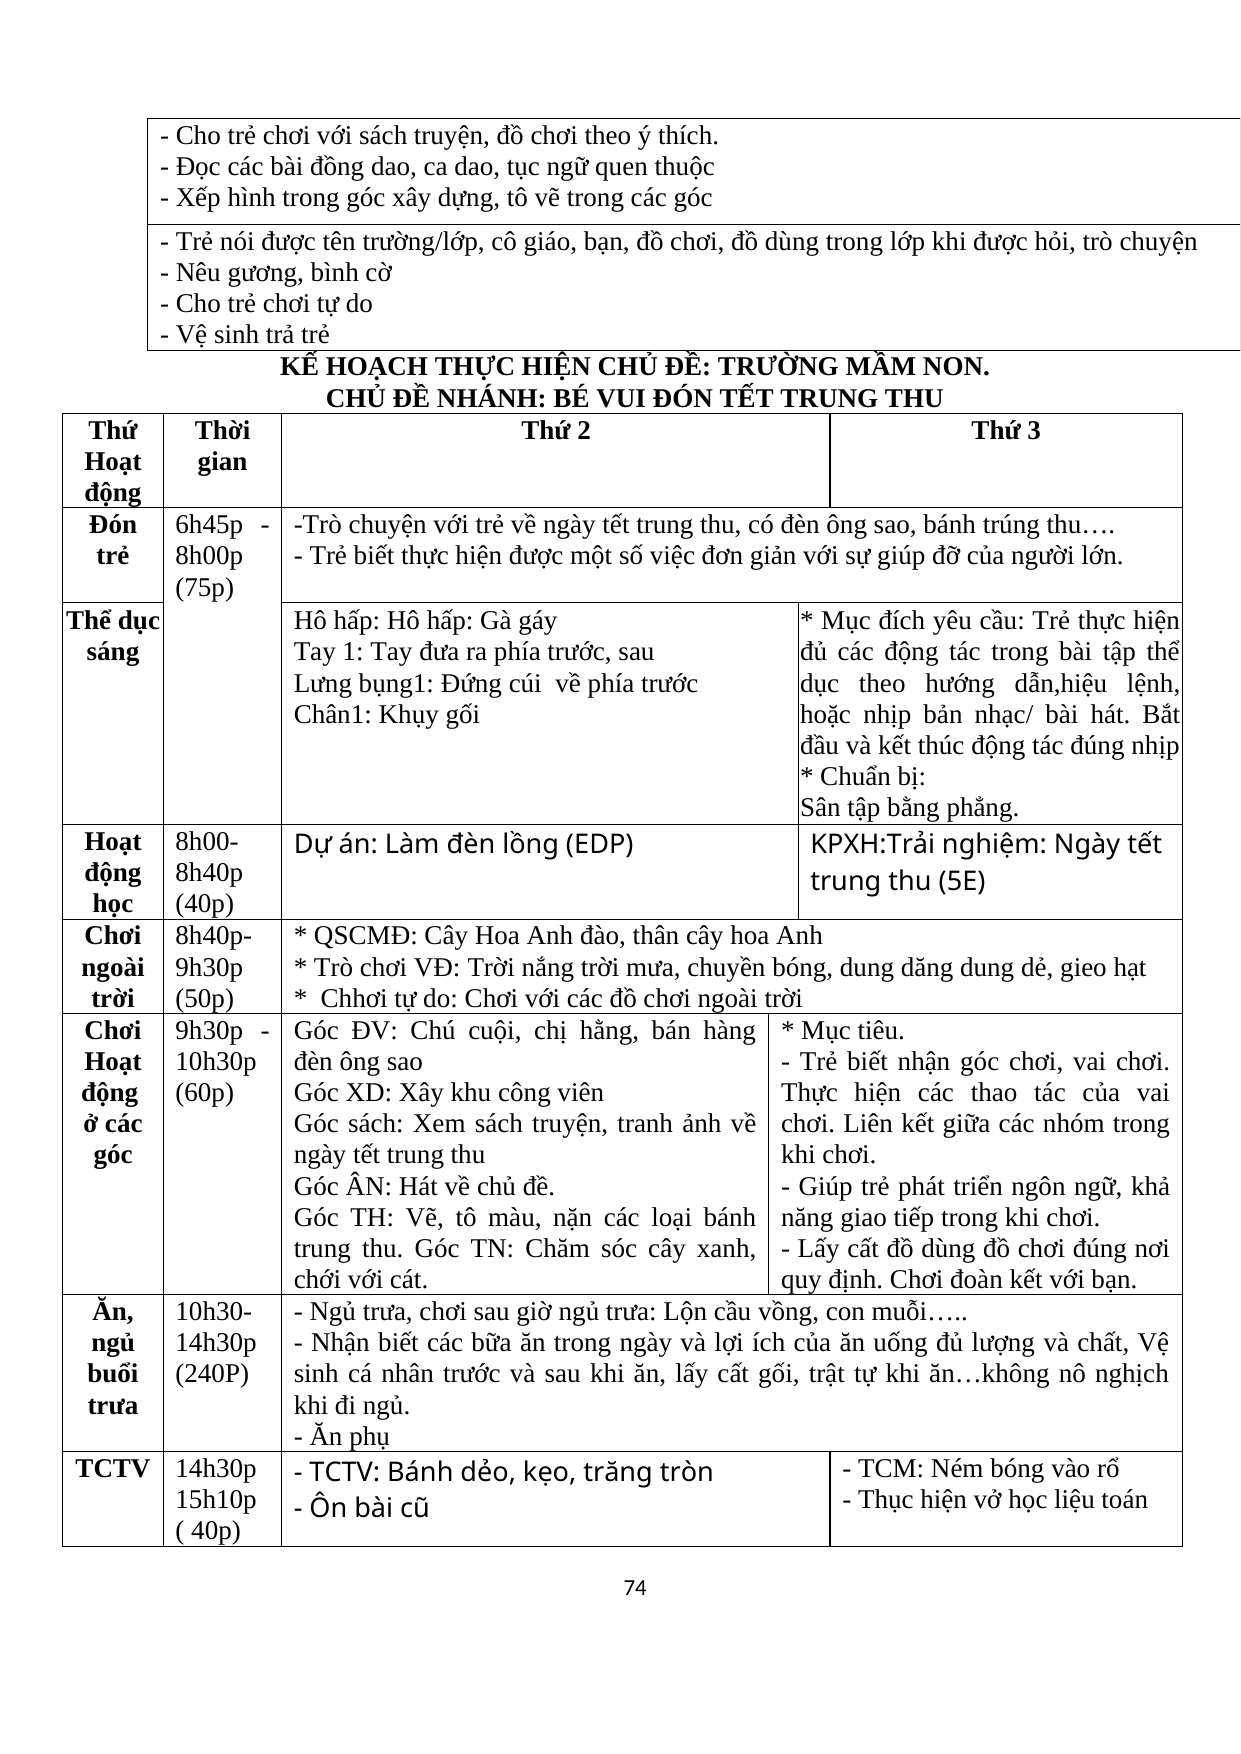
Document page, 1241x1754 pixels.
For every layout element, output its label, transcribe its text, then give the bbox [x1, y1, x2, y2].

text CHỦ ĐỀ NHÁNH: BÉ VUI ĐÓN TẾT TRUNG THU [148, 382, 1122, 413]
table_header Thời gian [164, 414, 281, 507]
table_header Thứ Hoạt động [63, 414, 163, 507]
table_cell TCTV [63, 1452, 163, 1546]
table_cell 14h30p 15h10p ( 40p) [164, 1452, 281, 1546]
table_cell 9h30p -10h30p (60p) [164, 1014, 281, 1294]
table_cell Hoạt động học [63, 825, 163, 918]
table_cell 8h00- 8h40p (40p) [164, 825, 281, 918]
table_cell Góc ĐV: Chú cuội, chị hằng, bán hàng đèn ông sao Góc XD: Xây khu công viên Góc sách: Xem sách truyện, tranh ảnh về ngày tết trung thu Góc ÂN: Hát về chủ đề. Góc TH: Vẽ, tô màu, nặn các loại bánh trung thu. Góc TN: Chăm sóc cây xanh, chới với cát. [282, 1014, 768, 1294]
table_cell Dự án: Làm đèn lồng (EDP) [282, 825, 798, 918]
table_cell ChơiHoạt động ở các góc [63, 1014, 163, 1294]
table_cell - Ngủ trưa, chơi sau giờ ngủ trưa: Lộn cầu vồng, con muỗi….. - Nhận biết các bữa ăn trong ngày và lợi ích của ăn uống đủ lượng và chất, Vệ sinh cá nhân trước và sau khi ăn, lấy cất gối, trật tự khi ăn…không nô nghịch khi đi ngủ. - Ăn phụ [282, 1295, 1182, 1451]
text KẾ HOẠCH THỰC HIỆN CHỦ ĐỀ: TRƯỜNG MẦM NON. [148, 351, 1122, 382]
table_cell 8h40p- 9h30p (50p) [164, 920, 281, 1013]
table_cell * QSCMĐ: Cây Hoa Anh đào, thân cây hoa Anh * Trò chơi VĐ: Trời nắng trời mưa, chuyền bóng, dung dăng dung dẻ, gieo hạt * Chhơi tự do: Chơi với các đồ chơi ngoài trời [282, 920, 1182, 1013]
table_cell - Trẻ nói được tên trường/lớp, cô giáo, bạn, đồ chơi, đồ dùng trong lớp khi được hỏi, trò chuyện - Nêu gương, bình cờ - Cho trẻ chơi tự do - Vệ sinh trả trẻ [148, 225, 1240, 349]
table_cell * Mục tiêu. - Trẻ biết nhận góc chơi, vai chơi. Thực hiện các thao tác của vai chơi. Liên kết giữa các nhóm trong khi chơi. - Giúp trẻ phát triển ngôn ngữ, khả năng giao tiếp trong khi chơi. - Lấy cất đồ dùng đồ chơi đúng nơi quy định. Chơi đoàn kết với bạn. [769, 1014, 1182, 1294]
table_header Thứ 3 [831, 414, 1182, 507]
table_cell Hô hấp: Hô hấp: Gà gáy Tay 1: Tay đưa ra phía trước, sau Lưng bụng1: Đứng cúi về phía trước Chân1: Khụy gối [282, 603, 798, 824]
table_cell - TCM: Ném bóng vào rổ - Thục hiện vở học liệu toán [831, 1452, 1182, 1546]
table_cell -Trò chuyện với trẻ về ngày tết trung thu, có đèn ông sao, bánh trúng thu…. - Trẻ biết thực hiện được một số việc đơn giản với sự giúp đỡ của người lớn. [282, 508, 1182, 602]
table_header Thứ 2 [282, 414, 829, 507]
table_cell 10h30- 14h30p (240P) [164, 1295, 281, 1451]
table_cell - Cho trẻ chơi với sách truyện, đồ chơi theo ý thích. - Đọc các bài đồng dao, ca dao, tục ngữ quen thuộc - Xếp hình trong góc xây dựng, tô vẽ trong các góc [148, 119, 1240, 224]
table_cell Ăn, ngủ buổi trưa [63, 1295, 163, 1451]
table_cell * Mục đích yêu cầu: Trẻ thực hiện đủ các động tác trong bài tập thể dục theo hướng dẫn,hiệu lệnh, hoặc nhịp bản nhạc/ bài hát. Bắt đầu và kết thúc động tác đúng nhịp * Chuẩn bị: Sân tập bằng phẳng. [799, 603, 1182, 824]
table_cell - TCTV: Bánh dẻo, kẹo, trăng tròn - Ôn bài cũ [282, 1452, 829, 1546]
table_cell Đón trẻ [63, 508, 163, 602]
table_cell KPXH:Trải nghiệm: Ngày tết trung thu (5E) [799, 825, 1182, 918]
table_cell Thể dục sáng [63, 603, 163, 824]
table_cell Chơi ngoài trời [63, 920, 163, 1013]
table_cell 6h45p - 8h00p (75p) [164, 508, 281, 824]
